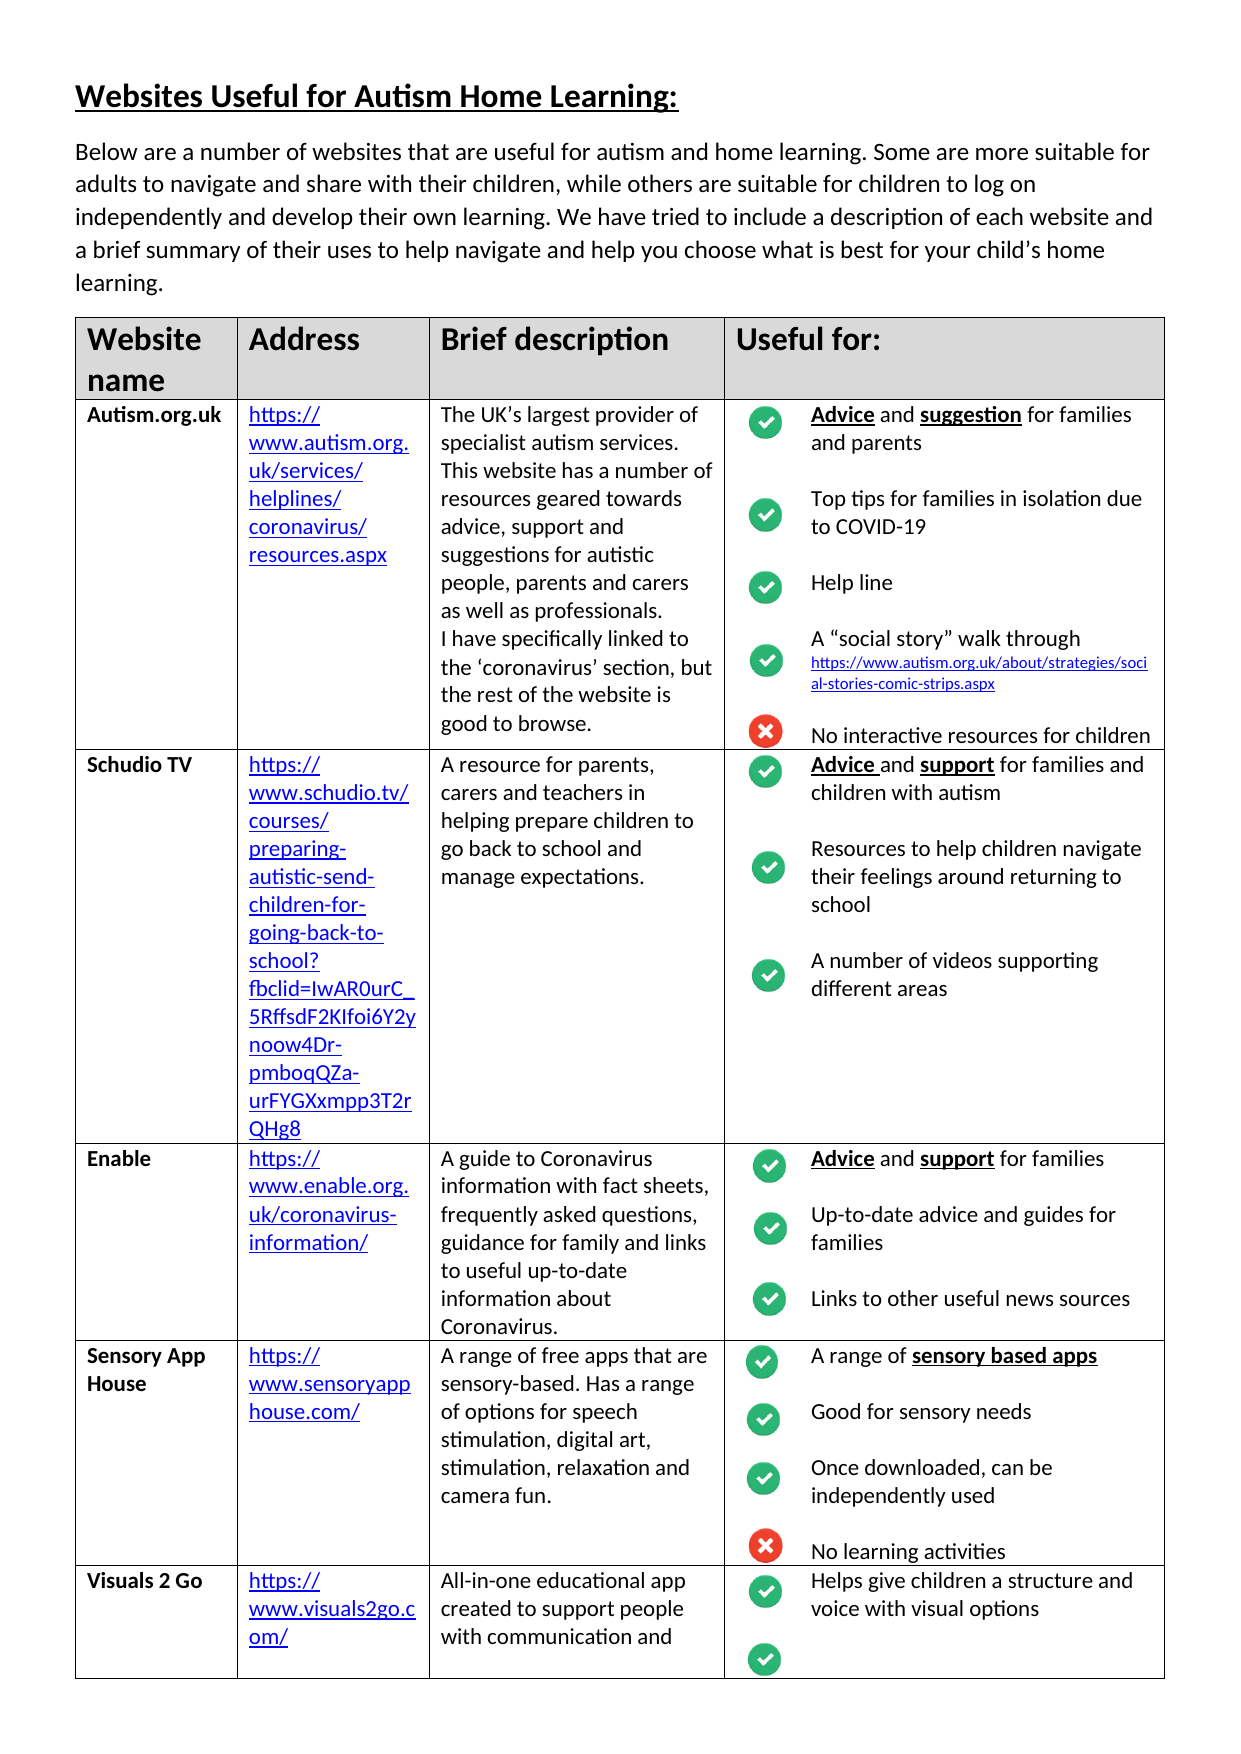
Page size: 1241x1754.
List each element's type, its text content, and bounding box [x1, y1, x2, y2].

table_cell Advice and suggestion for families and parents Top tips for families in isolation due to COVID-19 Help line A “social story” walk through https://www.autism.org.uk/about/strategies/social-stories-comic-strips.aspx No interactive resources for children [725, 400, 1164, 749]
picture [751, 1210, 789, 1247]
picture [749, 849, 787, 886]
table_cell https://www.autism.org.uk/services/helplines/coronavirus/resources.aspx [238, 400, 429, 749]
picture [746, 496, 784, 534]
picture [746, 404, 784, 441]
table_cell A resource for parents, carers and teachers in helping prepare children to go back to school and manage expectations. [430, 750, 724, 1143]
picture [747, 712, 783, 749]
picture [749, 957, 787, 994]
table_cell A range of sensory based apps Good for sensory needs Once downloaded, can be independently used No learning activities [725, 1341, 1164, 1565]
picture [743, 1343, 780, 1381]
picture [745, 1641, 783, 1678]
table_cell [238, 1566, 429, 1678]
table_cell A range of free apps that are sensory-based. Has a range of options for speech stimulation, digital art, stimulation, relaxation and camera fun. [430, 1341, 724, 1565]
table_cell Autism.org.uk [76, 400, 237, 749]
table_cell Schudio TV [76, 750, 237, 1143]
picture [746, 569, 784, 606]
picture [744, 1460, 782, 1497]
picture [747, 1526, 783, 1564]
table_cell Sensory App House [76, 1341, 237, 1565]
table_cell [430, 1566, 724, 1678]
table_cell Enable [76, 1144, 237, 1340]
table_cell A guide to Coronavirus information with fact sheets, frequently asked questions, guidance for family and links to useful up-to-date information about Coronavirus. [430, 1144, 724, 1340]
table_cell Advice and support for families Up-to-date advice and guides for families Links to other useful news sources [725, 1144, 1164, 1340]
table_cell https://www.enable.org.uk/coronavirus-information/ [238, 1144, 429, 1340]
text Websites Useful for Autism Home Learning: [75, 75, 1165, 116]
table_cell https://www.sensoryapphouse.com/ [238, 1341, 429, 1565]
picture [744, 1401, 782, 1438]
picture [750, 1281, 788, 1318]
table_header Useful for: [725, 318, 1164, 399]
table_header Website name [76, 318, 237, 399]
text Below are a number of websites that are useful for autism and home learning. Some are more suitable for adults to navigate and share with their children, while others are suitable for children to log on independently and develop their own learning. We have tried to include a description of each website and a brief summary of their uses to help navigate and help you choose what is best for your child’s home learning. [75, 136, 1165, 298]
table_cell https://www.schudio.tv/courses/preparing-autistic-send-children-for-going-back-to-school?fbclid=IwAR0urC_5RffsdF2KIfoi6Y2ynoow4Dr-pmboqQZa-urFYGXxmpp3T2rQHg8 [238, 750, 429, 1143]
picture [750, 1147, 788, 1185]
picture [747, 642, 785, 679]
picture [746, 753, 784, 790]
picture [746, 1573, 784, 1610]
table_header Address [238, 318, 429, 399]
table_cell Visuals 2 Go [76, 1566, 237, 1678]
table_cell Advice and support for families and children with autism Resources to help children navigate their feelings around returning to school A number of videos supporting different areas [725, 750, 1164, 1143]
table_header Brief description [430, 318, 724, 399]
table_cell The UK’s largest provider of specialist autism services. This website has a number of resources geared towards advice, support and suggestions for autistic people, parents and carers as well as professionals. I have specifically linked to the ‘coronavirus’ section, but the rest of the website is good to browse. [430, 400, 724, 749]
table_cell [725, 1566, 1164, 1678]
